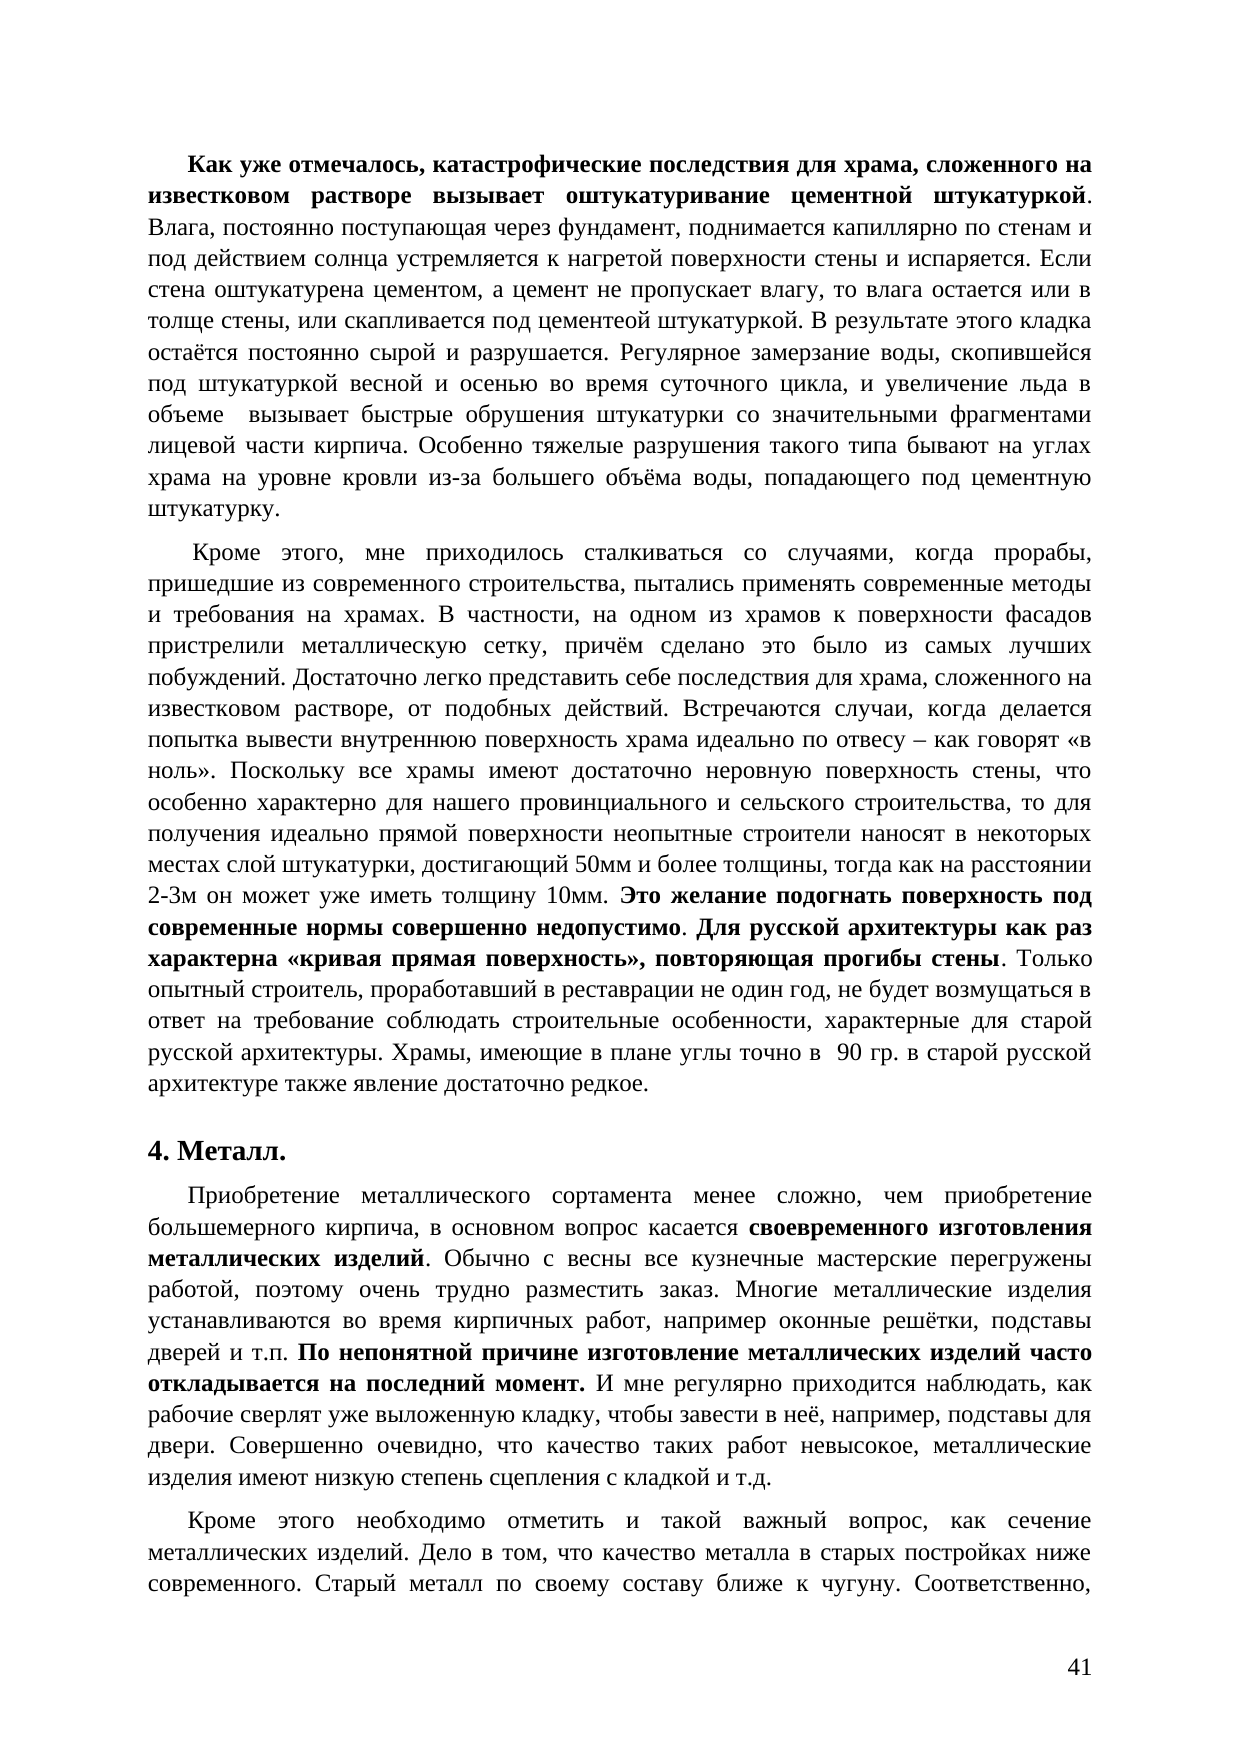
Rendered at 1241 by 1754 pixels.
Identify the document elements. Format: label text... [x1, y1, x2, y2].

text Как уже отмечалось, катастрофические последствия для храма, сложенного на известковом растворе вызывает оштукатуривание цементной штукатуркой. Влага, постоянно поступающая через фундамент, поднимается капиллярно по стенам и под действием солнца устремляется к нагретой поверхности стены и испаряется. Если стена оштукатурена цементом, а цемент не пропускает влагу, то влага остается или в толще стены, или скапливается под цементеой штукатуркой. В результате этого кладка остаётся постоянно сырой и разрушается. Регулярное замерзание воды, скопившейся под штукатуркой весной и осенью во время суточного цикла, и увеличение льда в объеме вызывает быстрые обрушения штукатурки со значительными фрагментами лицевой части кирпича. Особенно тяжелые разрушения такого типа бывают на углах храма на уровне кровли из-за большего объёма воды, попадающего под цементную штукатурку. [148, 148, 1093, 523]
subtitle 4. Металл. [148, 1135, 1093, 1166]
text Приобретение металлического сортамента менее сложно, чем приобретение большемерного кирпича, в основном вопрос касается своевременного изготовления металлических изделий. Обычно с весны все кузнечные мастерские перегружены работой, поэтому очень трудно разместить заказ. Многие металлические изделия устанавливаются во время кирпичных работ, например оконные решётки, подставы дверей и т.п. По непонятной причине изготовление металлических изделий часто откладывается на последний момент. И мне регулярно приходится наблюдать, как рабочие сверлят уже выложенную кладку, чтобы завести в неё, например, подставы для двери. Совершенно очевидно, что качество таких работ невысокое, металлические изделия имеют низкую степень сцепления с кладкой и т.д. [148, 1179, 1093, 1491]
text Кроме этого, мне приходилось сталкиваться со случаями, когда прорабы, пришедшие из современного строительства, пытались применять современные методы и требования на храмах. В частности, на одном из храмов к поверхности фасадов пристрелили металлическую сетку, причём сделано это было из самых лучших побуждений. Достаточно легко представить себе последствия для храма, сложенного на известковом растворе, от подобных действий. Встречаются случаи, когда делается попытка вывести внутреннюю поверхность храма идеально по отвесу – как говорят «в ноль». Поскольку все храмы имеют достаточно неровную поверхность стены, что особенно характерно для нашего провинциального и сельского строительства, то для получения идеально прямой поверхности неопытные строители наносят в некоторых местах слой штукатурки, достигающий 50мм и более толщины, тогда как на расстоянии 2-3м он может уже иметь толщину 10мм. Это желание подогнать поверхность под современные нормы совершенно недопустимо. Для русской архитектуры как раз характерна «кривая прямая поверхность», повторяющая прогибы стены. Только опытный строитель, проработавший в реставрации не один год, не будет возмущаться в ответ на требование соблюдать строительные особенности, характерные для старой русской архитектуры. Храмы, имеющие в плане углы точно в 90 гр. в старой русской архитектуре также явление достаточно редкое. [148, 535, 1093, 1098]
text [148, 1504, 1093, 1598]
